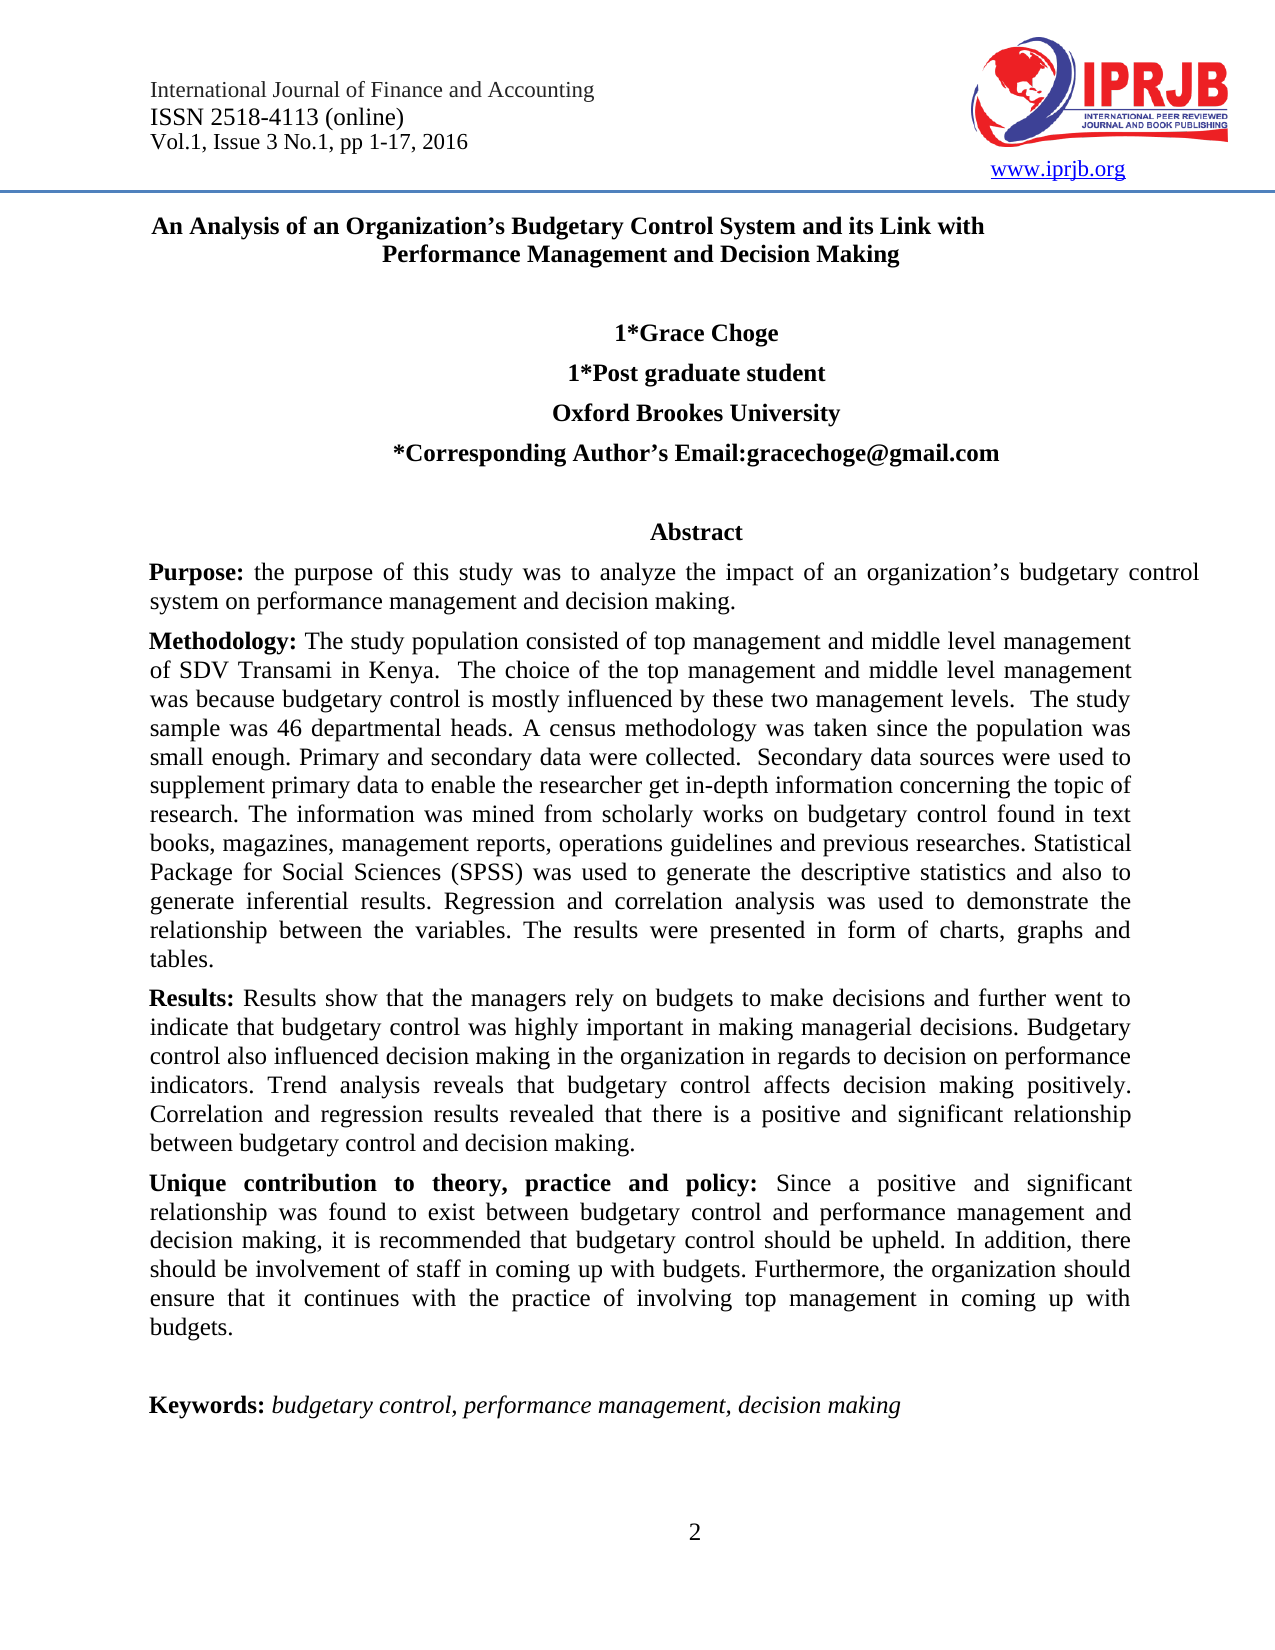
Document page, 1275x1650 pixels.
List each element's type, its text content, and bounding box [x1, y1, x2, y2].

picture [971, 37, 1228, 147]
text 1*Post graduate student [151, 359, 1242, 387]
text Abstract [151, 518, 1242, 546]
text Results: Results show that the managers rely on budgets to make decisions and further went to indicate that budgetary control was highly important in making managerial decisions. Budgetary control also influenced decision making in the organization in regards to decision on performance indicators. Trend analysis reveals that budgetary control affects decision making positively. Correlation and regression results revealed that there is a positive and significant relationship between budgetary control and decision making. [148, 983, 1132, 1157]
text Purpose: the purpose of this study was to analyze the impact of an organization’s budgetary control system on performance management and decision making. [148, 557, 1201, 615]
text Keywords: budgetary control, performance management, decision making [148, 1391, 1242, 1419]
text Oxford Brookes University [151, 399, 1242, 427]
text *Corresponding Author’s Email:gracechoge@gmail.com [151, 439, 1242, 467]
text Unique contribution to theory, practice and policy: Since a positive and significant relationship was found to exist between budgetary control and performance management and decision making, it is recommended that budgetary control should be upheld. In addition, there should be involvement of staff in coming up with budgets. Furthermore, the organization should ensure that it continues with the practice of involving top management in coming up with budgets. [148, 1168, 1132, 1341]
text Methodology: The study population consisted of top management and middle level management of SDV Transami in Kenya. The choice of the top management and middle level management was because budgetary control is mostly influenced by these two management levels. The study sample was 46 departmental heads. A census methodology was taken since the population was small enough. Primary and secondary data were collected. Secondary data sources were used to supplement primary data to enable the researcher get in-depth information concerning the topic of research. The information was mined from scholarly works on budgetary control found in text books, magazines, management reports, operations guidelines and previous researches. Statistical Package for Social Sciences (SPSS) was used to generate the descriptive statistics and also to generate inferential results. Regression and correlation analysis was used to demonstrate the relationship between the variables. The results were presented in form of charts, graphs and tables. [148, 626, 1132, 973]
text 1*Grace Choge [151, 319, 1242, 347]
text An Analysis of an Organization’s Budgetary Control System and its Link with Performance Management and Decision Making [151, 150, 1129, 268]
